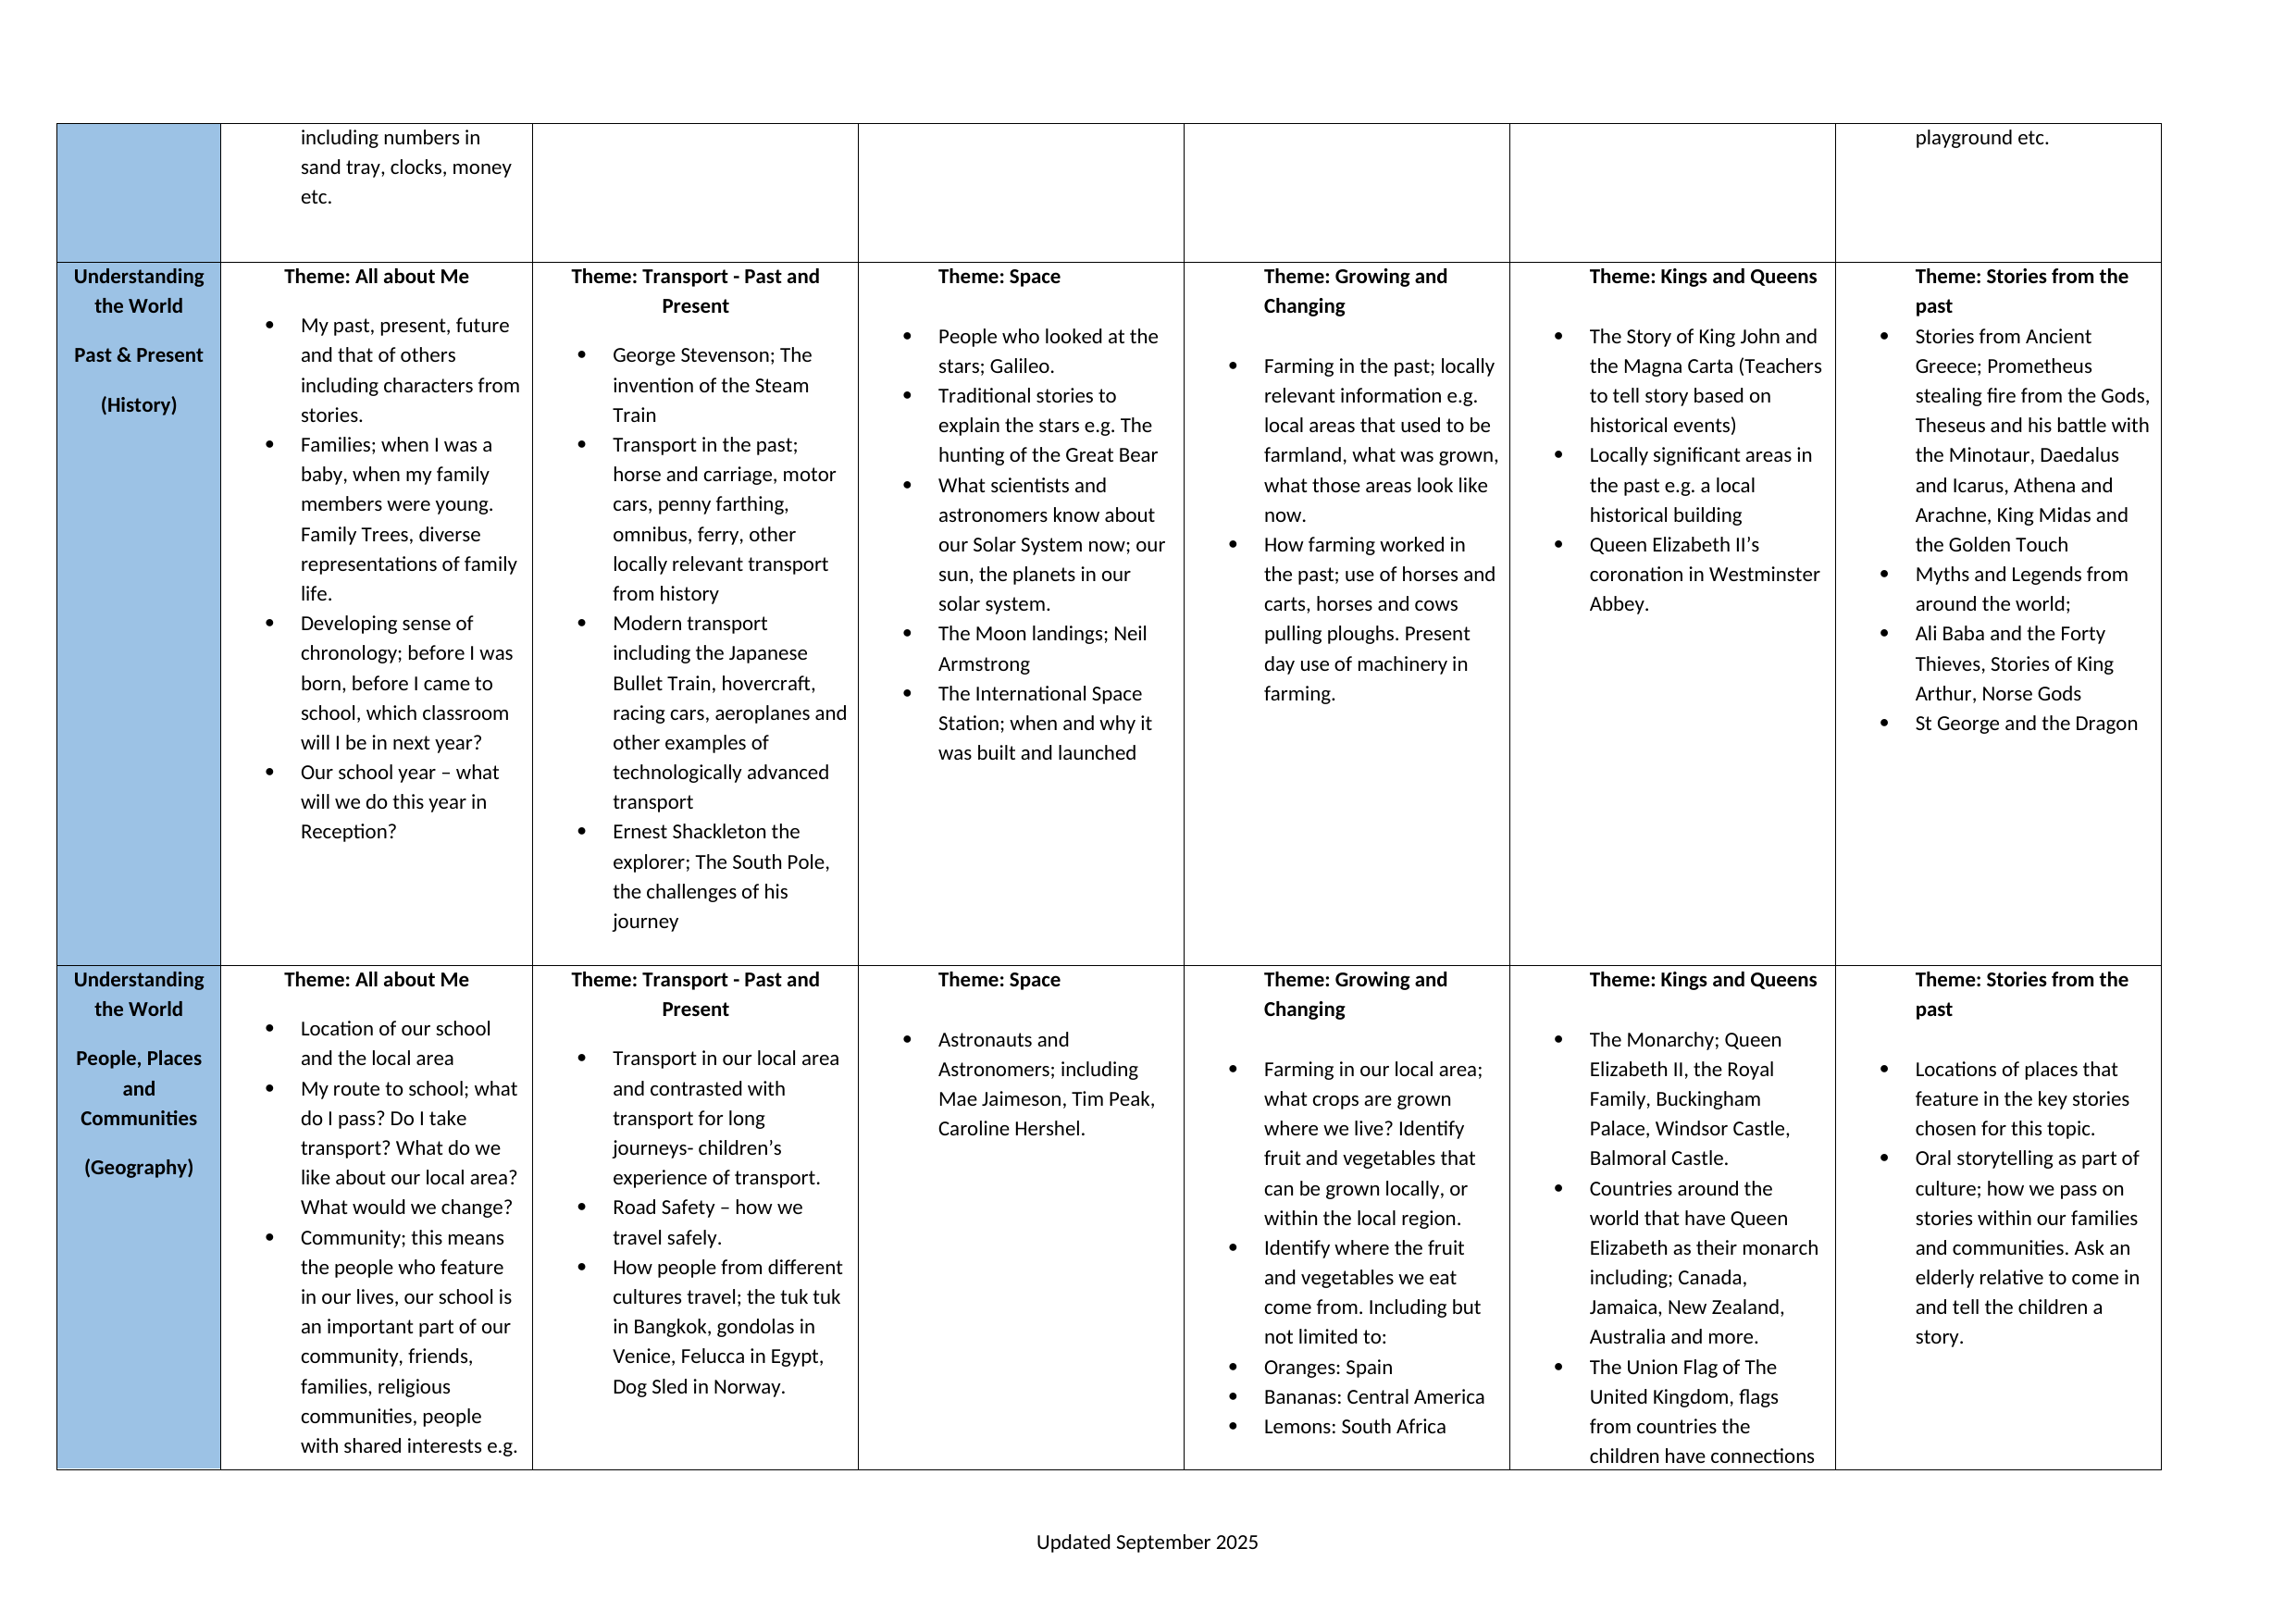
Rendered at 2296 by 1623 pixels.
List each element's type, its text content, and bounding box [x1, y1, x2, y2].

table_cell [1836, 124, 2161, 262]
table_cell Theme: Stories from the past Stories from Ancient Greece; Prometheus stealing fire from the Gods, Theseus and his battle with the Minotaur, Daedalus and Icarus, Athena and Arachne, King Midas and the Golden Touch Myths and Legends from around the world; Ali Baba and the Forty Thieves, Stories of King Arthur, Norse Gods St George and the Dragon [1836, 263, 2161, 965]
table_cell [57, 124, 220, 262]
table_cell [533, 966, 858, 1468]
table_cell Theme: Transport - Past and Present George Stevenson; The invention of the Steam Train Transport in the past; horse and carriage, motor cars, penny farthing, omnibus, ferry, other locally relevant transport from history Modern transport including the Japanese Bullet Train, hovercraft, racing cars, aeroplanes and other examples of technologically advanced transport Ernest Shackleton the explorer; The South Pole, the challenges of his journey [533, 263, 858, 965]
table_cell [1185, 966, 1509, 1468]
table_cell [57, 966, 220, 1468]
table_cell Theme: All about Me My past, present, future and that of others including characters from stories. Families; when I was a baby, when my family members were young. Family Trees, diverse representations of family life. Developing sense of chronology; before I was born, before I came to school, which classroom will I be in next year? Our school year – what will we do this year in Reception? [221, 263, 532, 965]
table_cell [1836, 966, 2161, 1468]
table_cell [221, 966, 532, 1468]
table_cell Theme: Kings and Queens The Story of King John and the Magna Carta (Teachers to tell story based on historical events) Locally significant areas in the past e.g. a local historical building Queen Elizabeth II’s coronation in Westminster Abbey. [1510, 263, 1835, 965]
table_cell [1510, 966, 1835, 1468]
table_cell Theme: Growing and Changing Farming in the past; locally relevant information e.g. local areas that used to be farmland, what was grown, what those areas look like now. How farming worked in the past; use of horses and carts, horses and cows pulling ploughs. Present day use of machinery in farming. [1185, 263, 1509, 965]
table_cell Understanding the World Past & Present (History) [57, 263, 220, 965]
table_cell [221, 124, 532, 262]
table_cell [1510, 124, 1835, 262]
table_cell Theme: Space People who looked at the stars; Galileo. Traditional stories to explain the stars e.g. The hunting of the Great Bear What scientists and astronomers know about our Solar System now; our sun, the planets in our solar system. The Moon landings; Neil Armstrong The International Space Station; when and why it was built and launched [859, 263, 1184, 965]
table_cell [1185, 124, 1509, 262]
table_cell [533, 124, 858, 262]
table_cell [859, 124, 1184, 262]
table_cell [859, 966, 1184, 1468]
